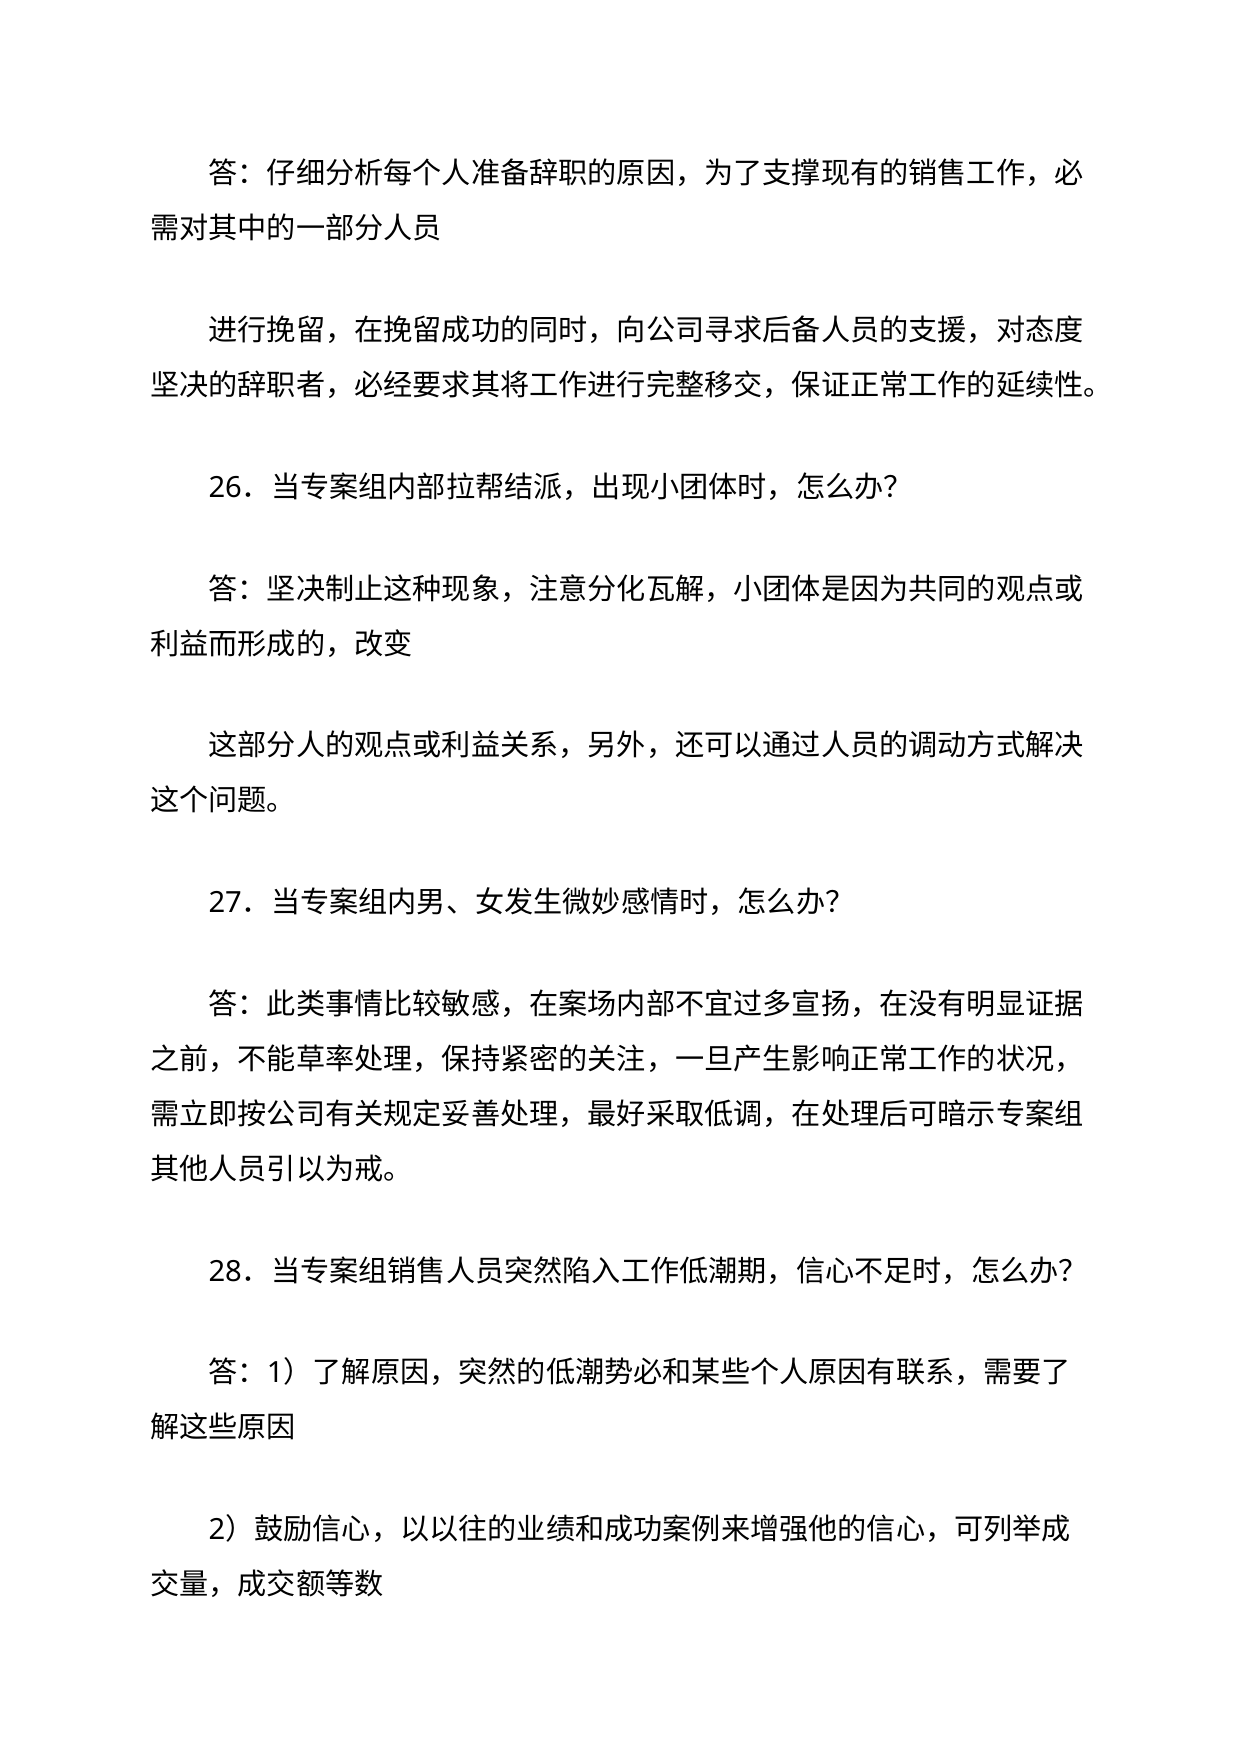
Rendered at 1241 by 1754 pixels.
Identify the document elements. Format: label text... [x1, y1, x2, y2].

text 答：坚决制止这种现象，注意分化瓦解，小团体是因为共同的观点或利益而形成的，改变 [150, 565, 1090, 662]
text 进行挽留，在挽留成功的同时，向公司寻求后备人员的支援，对态度坚决的辞职者，必经要求其将工作进行完整移交，保证正常工作的延续性。 [150, 307, 1090, 404]
text 2）鼓励信心，以以往的业绩和成功案例来增强他的信心，可列举成交量，成交额等数 [150, 1506, 1090, 1603]
text 28．当专案组销售人员突然陷入工作低潮期，信心不足时，怎么办？ [150, 1247, 1090, 1289]
text 26．当专案组内部拉帮结派，出现小团体时，怎么办？ [150, 463, 1090, 506]
text 答：此类事情比较敏感，在案场内部不宜过多宣扬，在没有明显证据之前，不能草率处理，保持紧密的关注，一旦产生影响正常工作的状况，需立即按公司有关规定妥善处理，最好采取低调，在处理后可暗示专案组其他人员引以为戒。 [150, 981, 1090, 1188]
text 答：仔细分析每个人准备辞职的原因，为了支撑现有的销售工作，必需对其中的一部分人员 [150, 150, 1090, 247]
text 答：1）了解原因，突然的低潮势必和某些个人原因有联系，需要了解这些原因 [150, 1349, 1090, 1446]
text 这部分人的观点或利益关系，另外，还可以通过人员的调动方式解决这个问题。 [150, 722, 1090, 819]
text 27．当专案组内男、女发生微妙感情时，怎么办？ [150, 879, 1090, 921]
